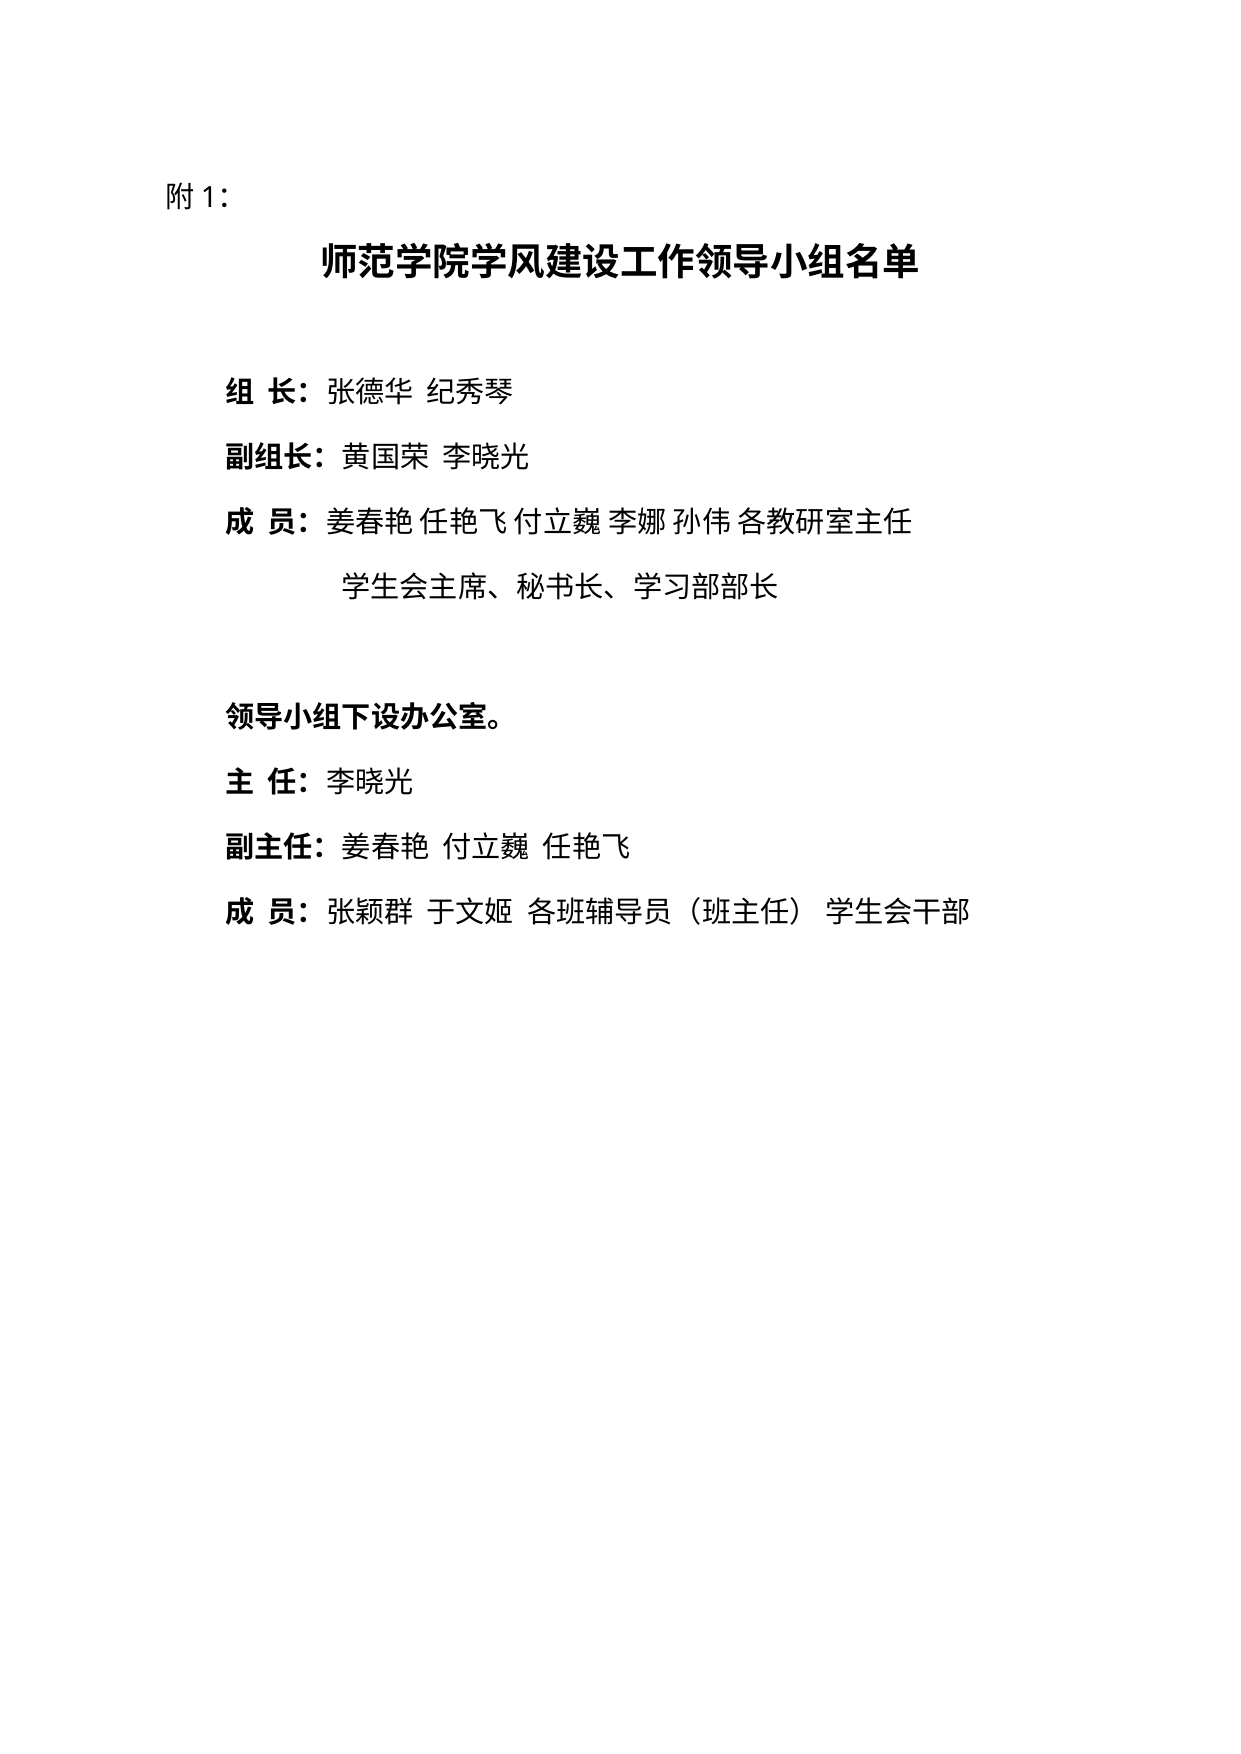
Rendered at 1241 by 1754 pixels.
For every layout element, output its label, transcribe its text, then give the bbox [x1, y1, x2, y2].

text 主 任：李晓光 [166, 747, 1074, 812]
text 副组长：黄国荣 李晓光 [166, 422, 1074, 487]
text 学生会主席、秘书长、学习部部长 [166, 552, 1074, 617]
text 副主任：姜春艳 付立巍 任艳飞 [166, 812, 1074, 877]
text 成 员：张颖群 于文姬 各班辅导员（班主任） 学生会干部 [166, 877, 1074, 942]
text 组 长：张德华 纪秀琴 [166, 357, 1074, 422]
text 附1： [166, 162, 1074, 227]
text 师范学院学风建设工作领导小组名单 [166, 227, 1074, 292]
text 领导小组下设办公室。 [166, 682, 1074, 747]
text 成 员：姜春艳 任艳飞 付立巍 李娜 孙伟 各教研室主任 [166, 487, 1074, 552]
